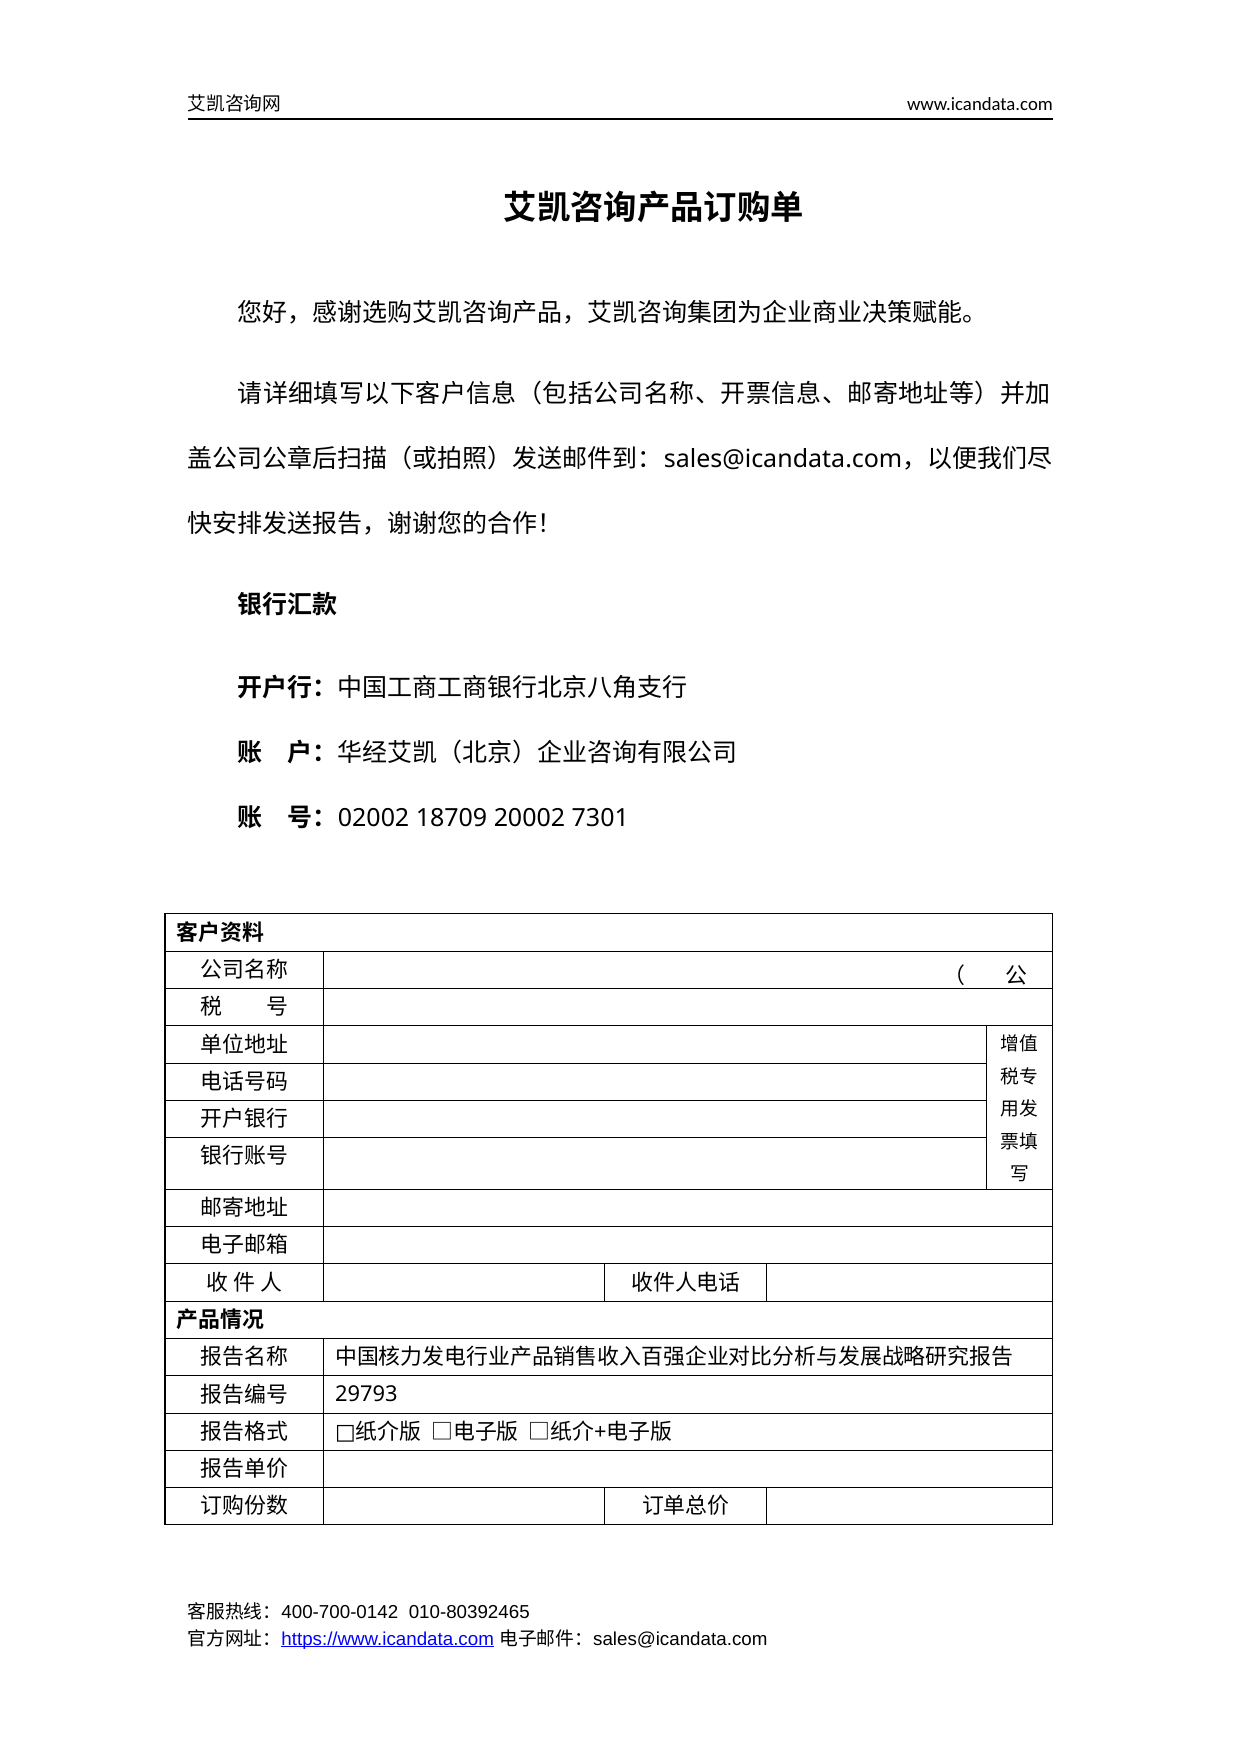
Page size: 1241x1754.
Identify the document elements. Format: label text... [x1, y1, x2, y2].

table_cell 开户银行 [166, 1101, 323, 1137]
table_cell [767, 1488, 1052, 1524]
table_cell 增值税专用发票填写 [987, 1026, 1052, 1189]
text 艾凯咨询产品订购单 [187, 172, 1053, 237]
table_cell 29793 [324, 1376, 1052, 1412]
table_cell 收件人电话 [605, 1264, 766, 1301]
text 银行汇款 [187, 570, 1053, 635]
table_cell 邮寄地址 [166, 1190, 323, 1226]
table_cell [324, 1026, 986, 1062]
table_cell [324, 1264, 604, 1301]
table_cell [324, 1064, 986, 1100]
table_cell [324, 1227, 1052, 1263]
table_cell 收 件 人 [166, 1264, 323, 1301]
table_cell 报告单价 [166, 1451, 323, 1487]
table_cell 税 号 [166, 989, 323, 1025]
table_cell [767, 1264, 1052, 1301]
table_cell 订购份数 [166, 1488, 323, 1524]
table_cell [324, 1101, 986, 1137]
table_cell 报告名称 [166, 1339, 323, 1375]
text 账 户：华经艾凯（北京）企业咨询有限公司 [187, 718, 1053, 783]
table_cell 电子邮箱 [166, 1227, 323, 1263]
table_cell [324, 952, 1052, 988]
table_cell [324, 1138, 986, 1189]
text 请详细填写以下客户信息（包括公司名称、开票信息、邮寄地址等）并加盖公司公章后扫描（或拍照）发送邮件到：sales@icandata.com，以便我们尽快安排发送报告，谢谢您的合作！ [187, 359, 1053, 554]
table_cell □纸介版 □电子版 □纸介+电子版 [324, 1414, 1052, 1450]
text 您好，感谢选购艾凯咨询产品，艾凯咨询集团为企业商业决策赋能。 [187, 278, 1053, 343]
table_cell [324, 1451, 1052, 1487]
table_cell 单位地址 [166, 1026, 323, 1062]
text 账 号：02002 18709 20002 7301 [187, 783, 1053, 848]
table_cell 产品情况 [166, 1302, 1052, 1338]
table_cell [324, 1488, 604, 1524]
table_cell [324, 989, 1052, 1025]
table_cell 电话号码 [166, 1064, 323, 1100]
table_cell 报告格式 [166, 1414, 323, 1450]
text 开户行：中国工商工商银行北京八角支行 [187, 653, 1053, 718]
table_cell 报告编号 [166, 1376, 323, 1412]
table_cell 公司名称 [166, 952, 323, 988]
table_header 客户资料 [166, 914, 1052, 951]
table_cell [324, 1190, 1052, 1226]
table_cell 中国核力发电行业产品销售收入百强企业对比分析与发展战略研究报告 [324, 1339, 1052, 1375]
table_cell 订单总价 [605, 1488, 766, 1524]
table_cell 银行账号 [166, 1138, 323, 1189]
